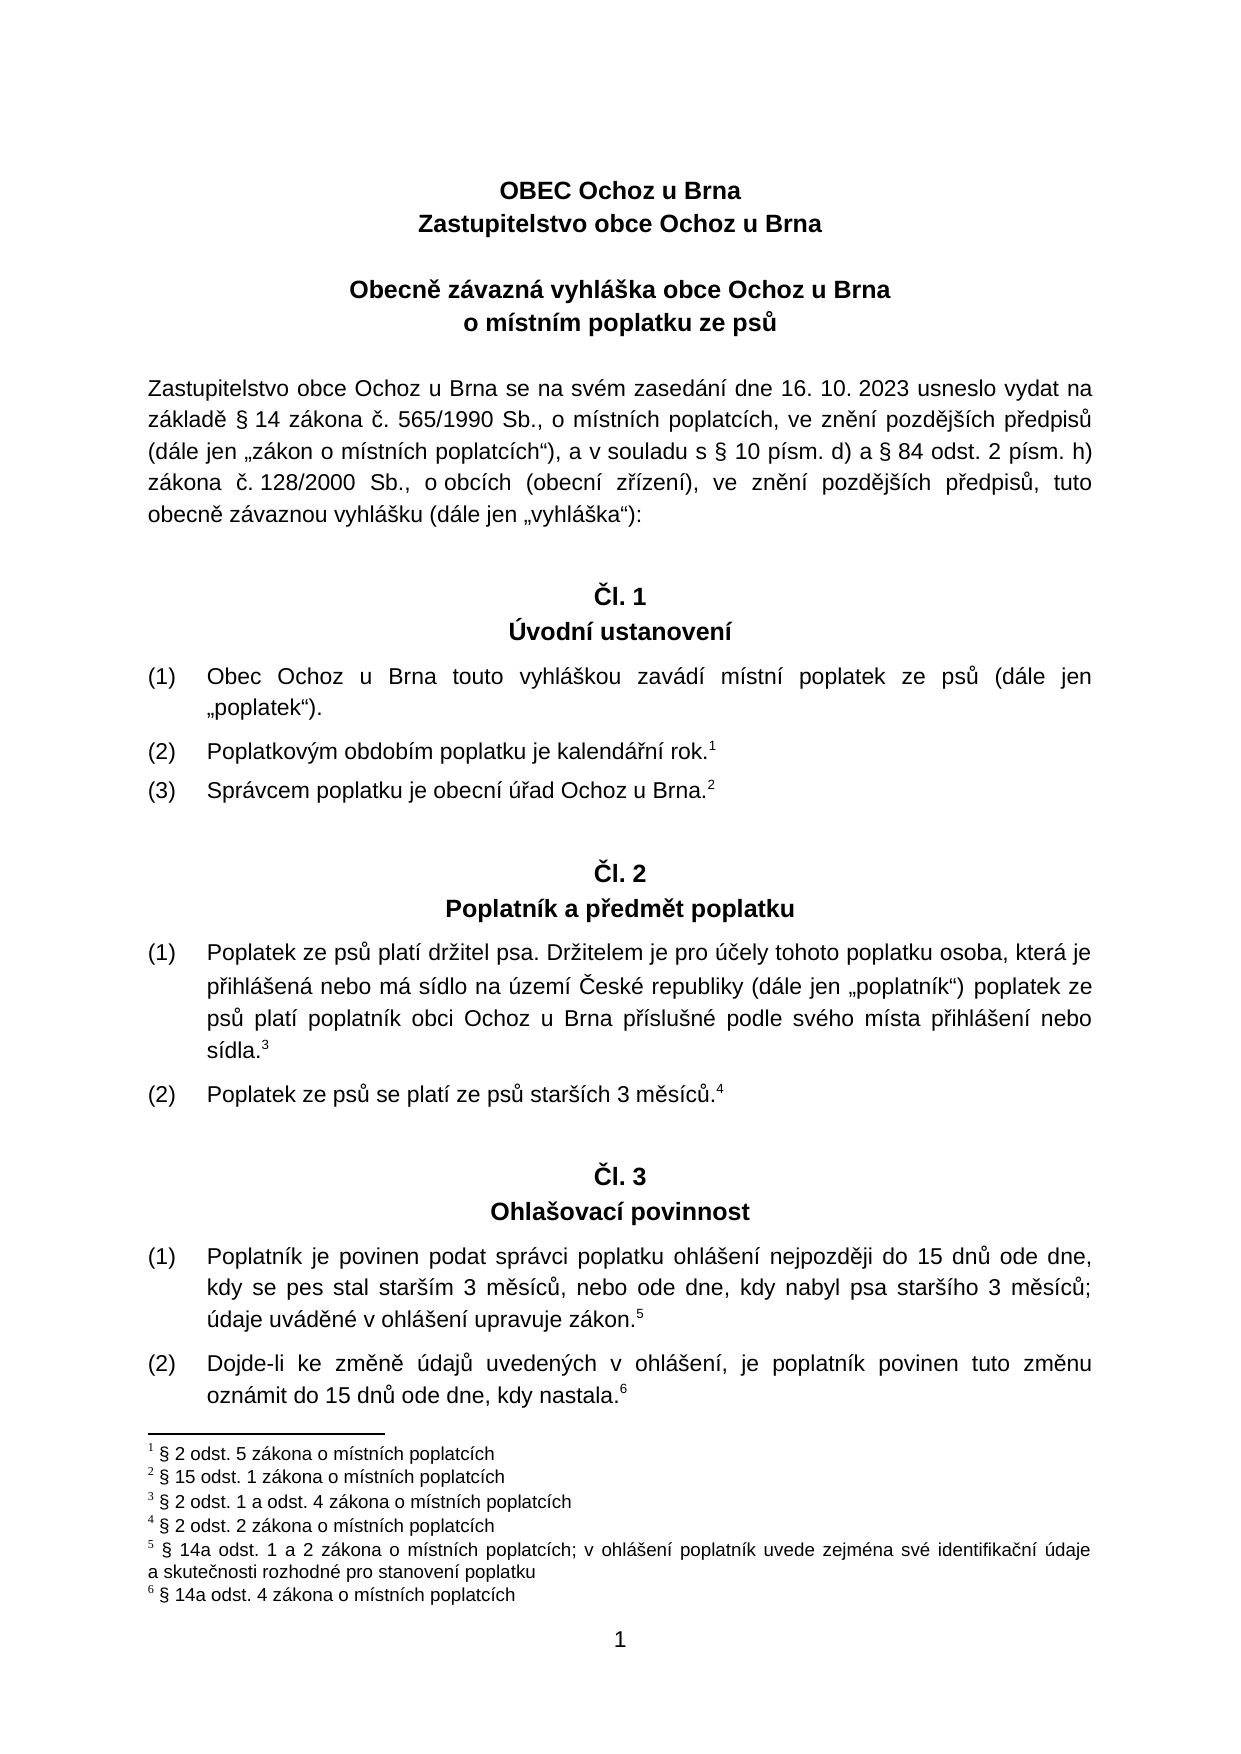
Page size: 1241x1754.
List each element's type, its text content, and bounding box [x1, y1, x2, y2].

text Čl. 2 [148, 859, 1093, 887]
text Úvodní ustanovení [148, 617, 1093, 646]
text o místním poplatku ze psů [148, 308, 1093, 337]
text Poplatník a předmět poplatku [148, 894, 1093, 922]
text Čl. 3 [148, 1162, 1093, 1191]
list Obec Ochoz u Brna touto vyhláškou zavádí místní poplatek ze psů (dále jen „poplatek“). [148, 663, 1093, 721]
text Čl. 1 [148, 582, 1093, 611]
text Zastupitelstvo obce Ochoz u Brna [148, 209, 1093, 238]
text Obecně závazná vyhláška obce Ochoz u Brna [148, 275, 1093, 304]
list Poplatek ze psů platí držitel psa. Držitelem je pro účely tohoto poplatku osoba, která je přihlášená nebo má sídlo na území České republiky (dále jen „poplatník“) poplatek ze psů platí poplatník obci Ochoz u Brna příslušné podle svého místa přihlášení nebo sídla. [148, 939, 1093, 1063]
list Poplatkovým obdobím poplatku je kalendářní rok. [148, 738, 1093, 765]
list Poplatek ze psů se platí ze psů starších 3 měsíců. [148, 1081, 1093, 1107]
text OBEC Ochoz u Brna [148, 176, 1093, 205]
text Zastupitelstvo obce Ochoz u Brna se na svém zasedání dne 16. 10. 2023 usneslo vydat na základě § 14 zákona č. 565/1990 Sb., o místních poplatcích, ve znění pozdějších předpisů (dále jen „zákon o místních poplatcích“), a v souladu s § 10 písm. d) a § 84 odst. 2 písm. h) zákona č. 128/2000 Sb., o obcích (obecní zřízení), ve znění pozdějších předpisů, tuto obecně závaznou vyhlášku (dále jen „vyhláška“): [148, 374, 1093, 527]
text Ohlašovací povinnost [148, 1197, 1093, 1226]
list Poplatník je povinen podat správci poplatku ohlášení nejpozději do 15 dnů ode dne, kdy se pes stal starším 3 měsíců, nebo ode dne, kdy nabyl psa staršího 3 měsíců; údaje uváděné v ohlášení upravuje zákon. [148, 1243, 1093, 1332]
list Dojde-li ke změně údajů uvedených v ohlášení, je poplatník povinen tuto změnu oznámit do 15 dnů ode dne, kdy nastala. [148, 1350, 1093, 1408]
list Správcem poplatku je obecní úřad Ochoz u Brna. [148, 777, 1093, 803]
